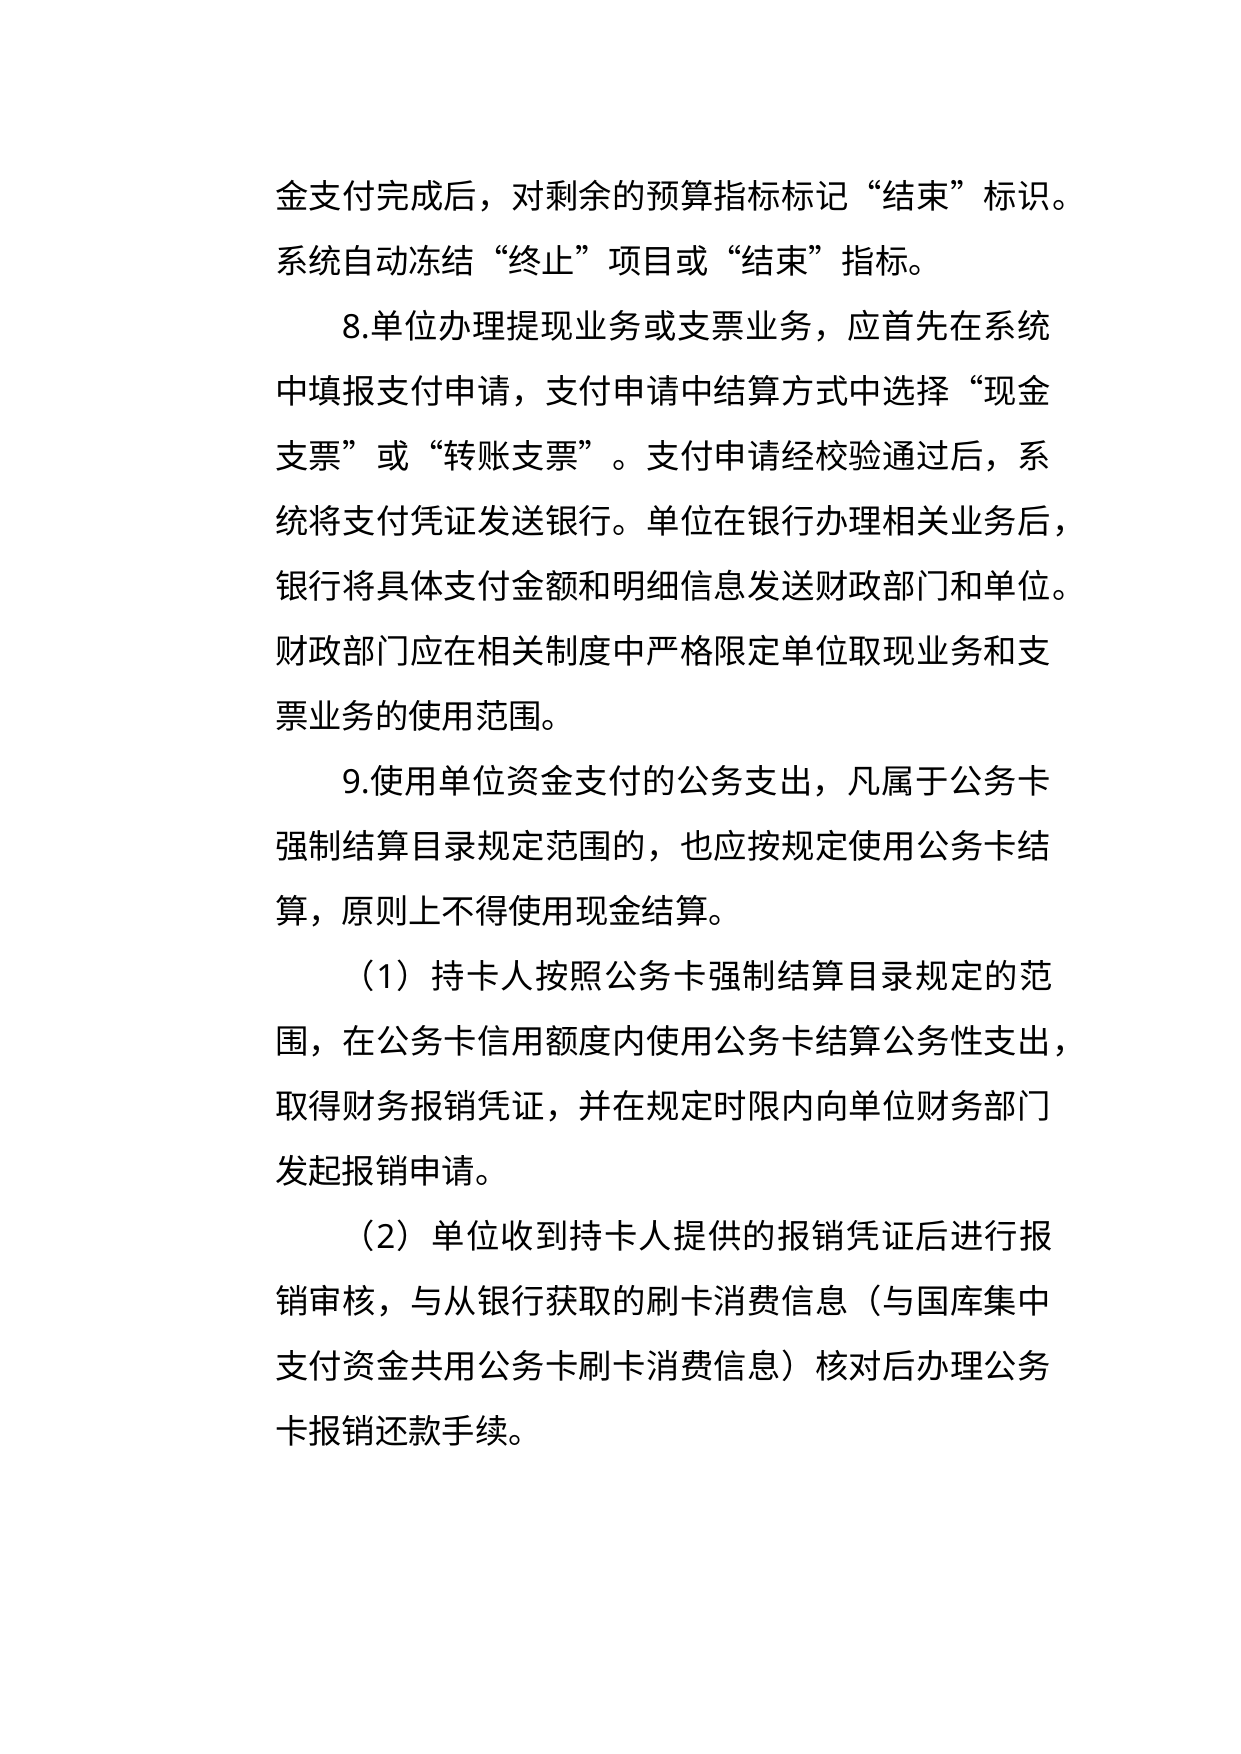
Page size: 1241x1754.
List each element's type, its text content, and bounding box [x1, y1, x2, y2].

text 8.单位办理提现业务或支票业务，应首先在系统中填报支付申请，支付申请中结算方式中选择“现金支票”或“转账支票”。支付申请经校验通过后，系统将支付凭证发送银行。单位在银行办理相关业务后，银行将具体支付金额和明细信息发送财政部门和单位。财政部门应在相关制度中严格限定单位取现业务和支票业务的使用范围。 [275, 292, 1053, 747]
text （1）持卡人按照公务卡强制结算目录规定的范围，在公务卡信用额度内使用公务卡结算公务性支出，取得财务报销凭证，并在规定时限内向单位财务部门发起报销申请。 [275, 942, 1053, 1202]
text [275, 162, 1053, 292]
text 9.使用单位资金支付的公务支出，凡属于公务卡强制结算目录规定范围的，也应按规定使用公务卡结算，原则上不得使用现金结算。 [275, 747, 1053, 942]
text （2）单位收到持卡人提供的报销凭证后进行报销审核，与从银行获取的刷卡消费信息（与国库集中支付资金共用公务卡刷卡消费信息）核对后办理公务卡报销还款手续。 [275, 1202, 1053, 1462]
